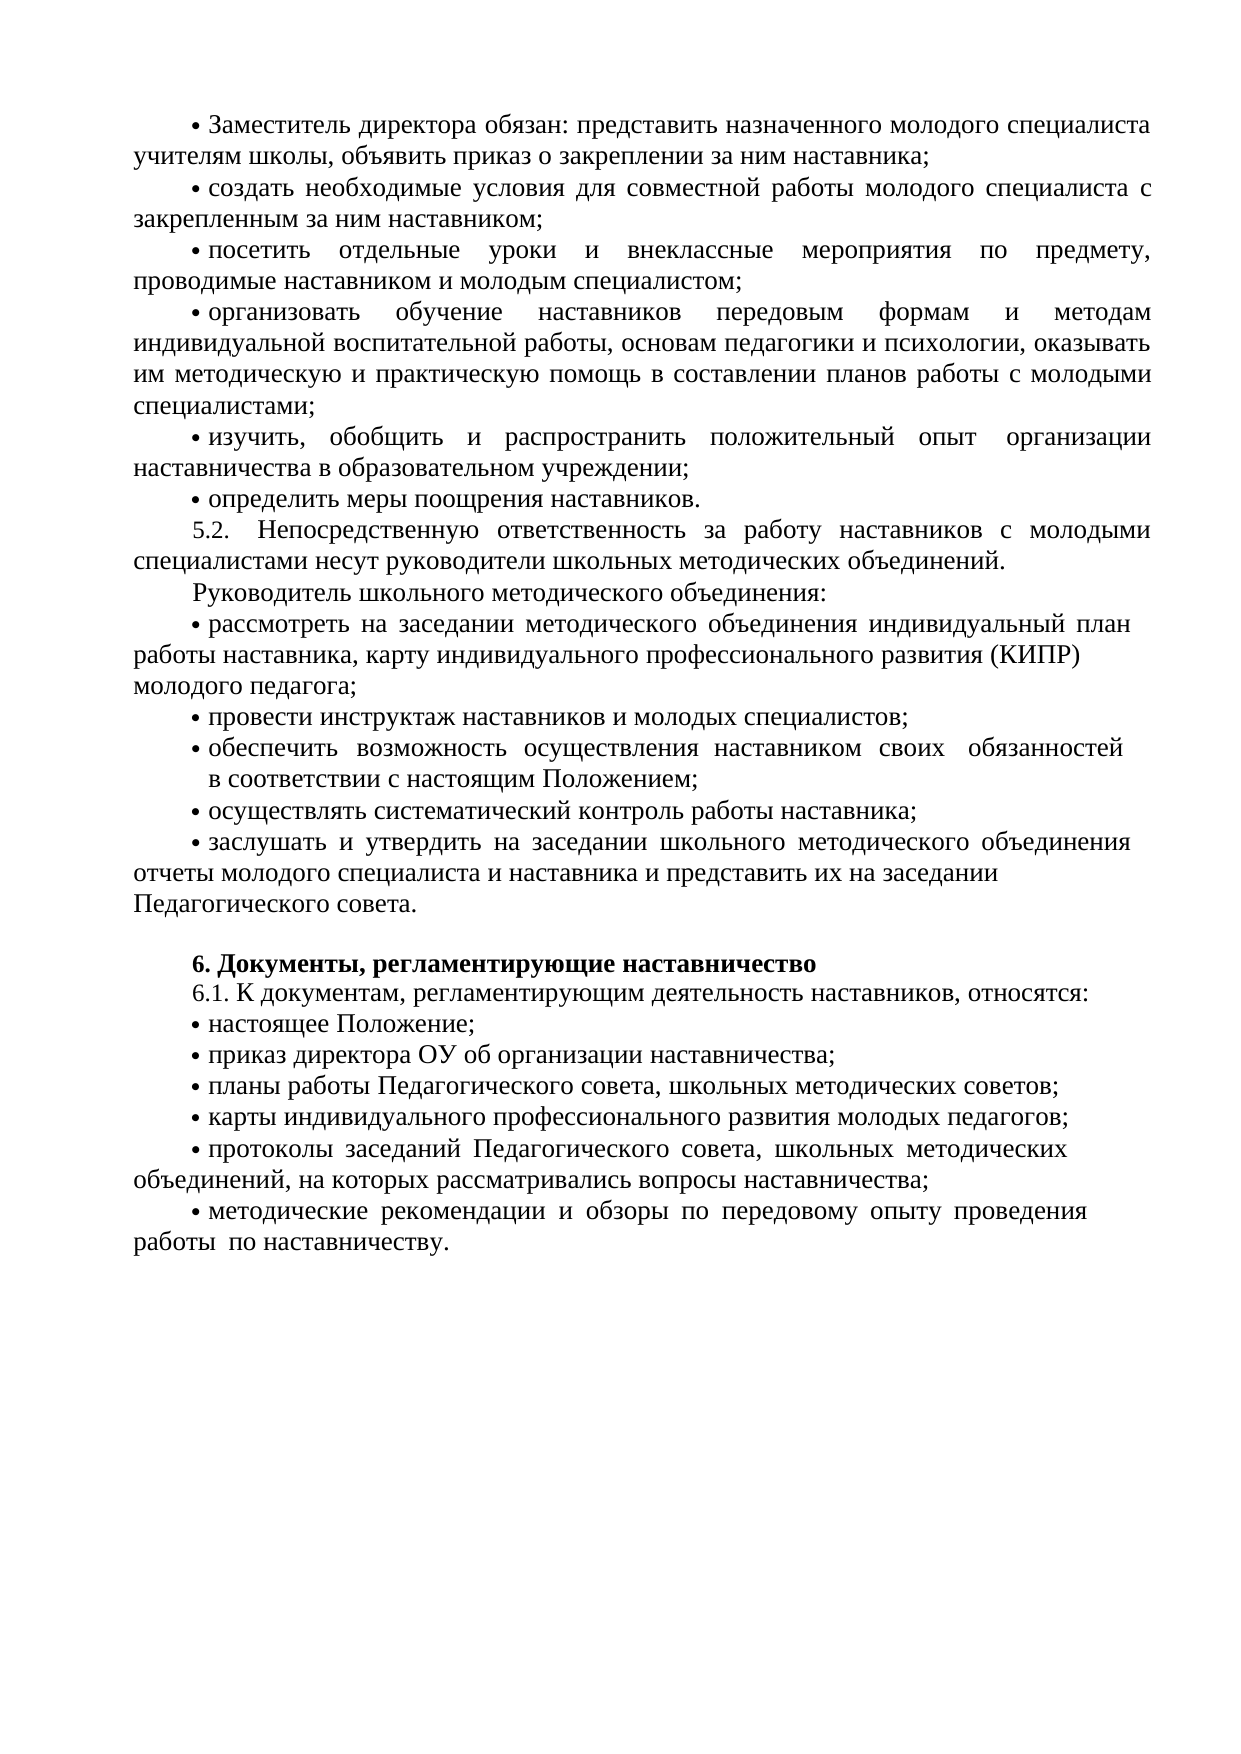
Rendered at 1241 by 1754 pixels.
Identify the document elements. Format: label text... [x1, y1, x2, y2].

list приказ директора ОУ об организации наставничества; [192, 1038, 1167, 1069]
list изучить, обобщить и распространить положительный опыт организации наставничества в образовательном учреждении; [133, 420, 1151, 482]
list организовать обучение наставников передовым формам и методам индивидуальной воспитательной работы, основам педагогики и психологии, оказывать им методическую и практическую помощь в составлении планов работы с молодыми специалистами; [133, 295, 1152, 420]
list осуществлять систематический контроль работы наставника; [192, 794, 1167, 825]
list провести инструктаж наставников и молодых специалистов; [192, 700, 1167, 731]
list Заместитель директора обязан: представить назначенного молодого специалиста учителям школы, объявить приказ о закреплении за ним наставника; [133, 108, 1151, 171]
list методические рекомендации и обзоры по передовому опыту проведения работы по наставничеству. [133, 1194, 1152, 1256]
list планы работы Педагогического совета, школьных методических советов; [192, 1069, 1167, 1100]
text Руководитель школьного методического объединения: [192, 576, 1167, 607]
list карты индивидуального профессионального развития молодых педагогов; [192, 1100, 1167, 1132]
list Непосредственную ответственность за работу наставников с молодыми специалистами несут руководители школьных методических объединений. [133, 513, 1151, 576]
list рассмотреть на заседании методического объединения индивидуальный план работы наставника, карту индивидуального профессионального развития (КИПР) молодого педагога; [133, 607, 1151, 700]
list создать необходимые условия для совместной работы молодого специалиста с закрепленным за ним наставником; [133, 171, 1152, 233]
subtitle Документы, регламентирующие наставничество [192, 950, 1167, 978]
list обеспечить возможность осуществления наставником своих обязанностей в соответствии с настоящим Положением; [133, 731, 1152, 794]
list К документам, регламентирующим деятельность наставников, относятся: [192, 978, 1167, 1007]
list настоящее Положение; [192, 1007, 1167, 1038]
list определить меры поощрения наставников. [192, 482, 1167, 513]
list протоколы заседаний Педагогического совета, школьных методических объединений, на которых рассматривались вопросы наставничества; [133, 1132, 1152, 1194]
list посетить отдельные уроки и внеклассные мероприятия по предмету, проводимые наставником и молодым специалистом; [133, 233, 1151, 295]
list заслушать и утвердить на заседании школьного методического объединения отчеты молодого специалиста и наставника и представить их на заседании Педагогического совета. [133, 825, 1151, 918]
